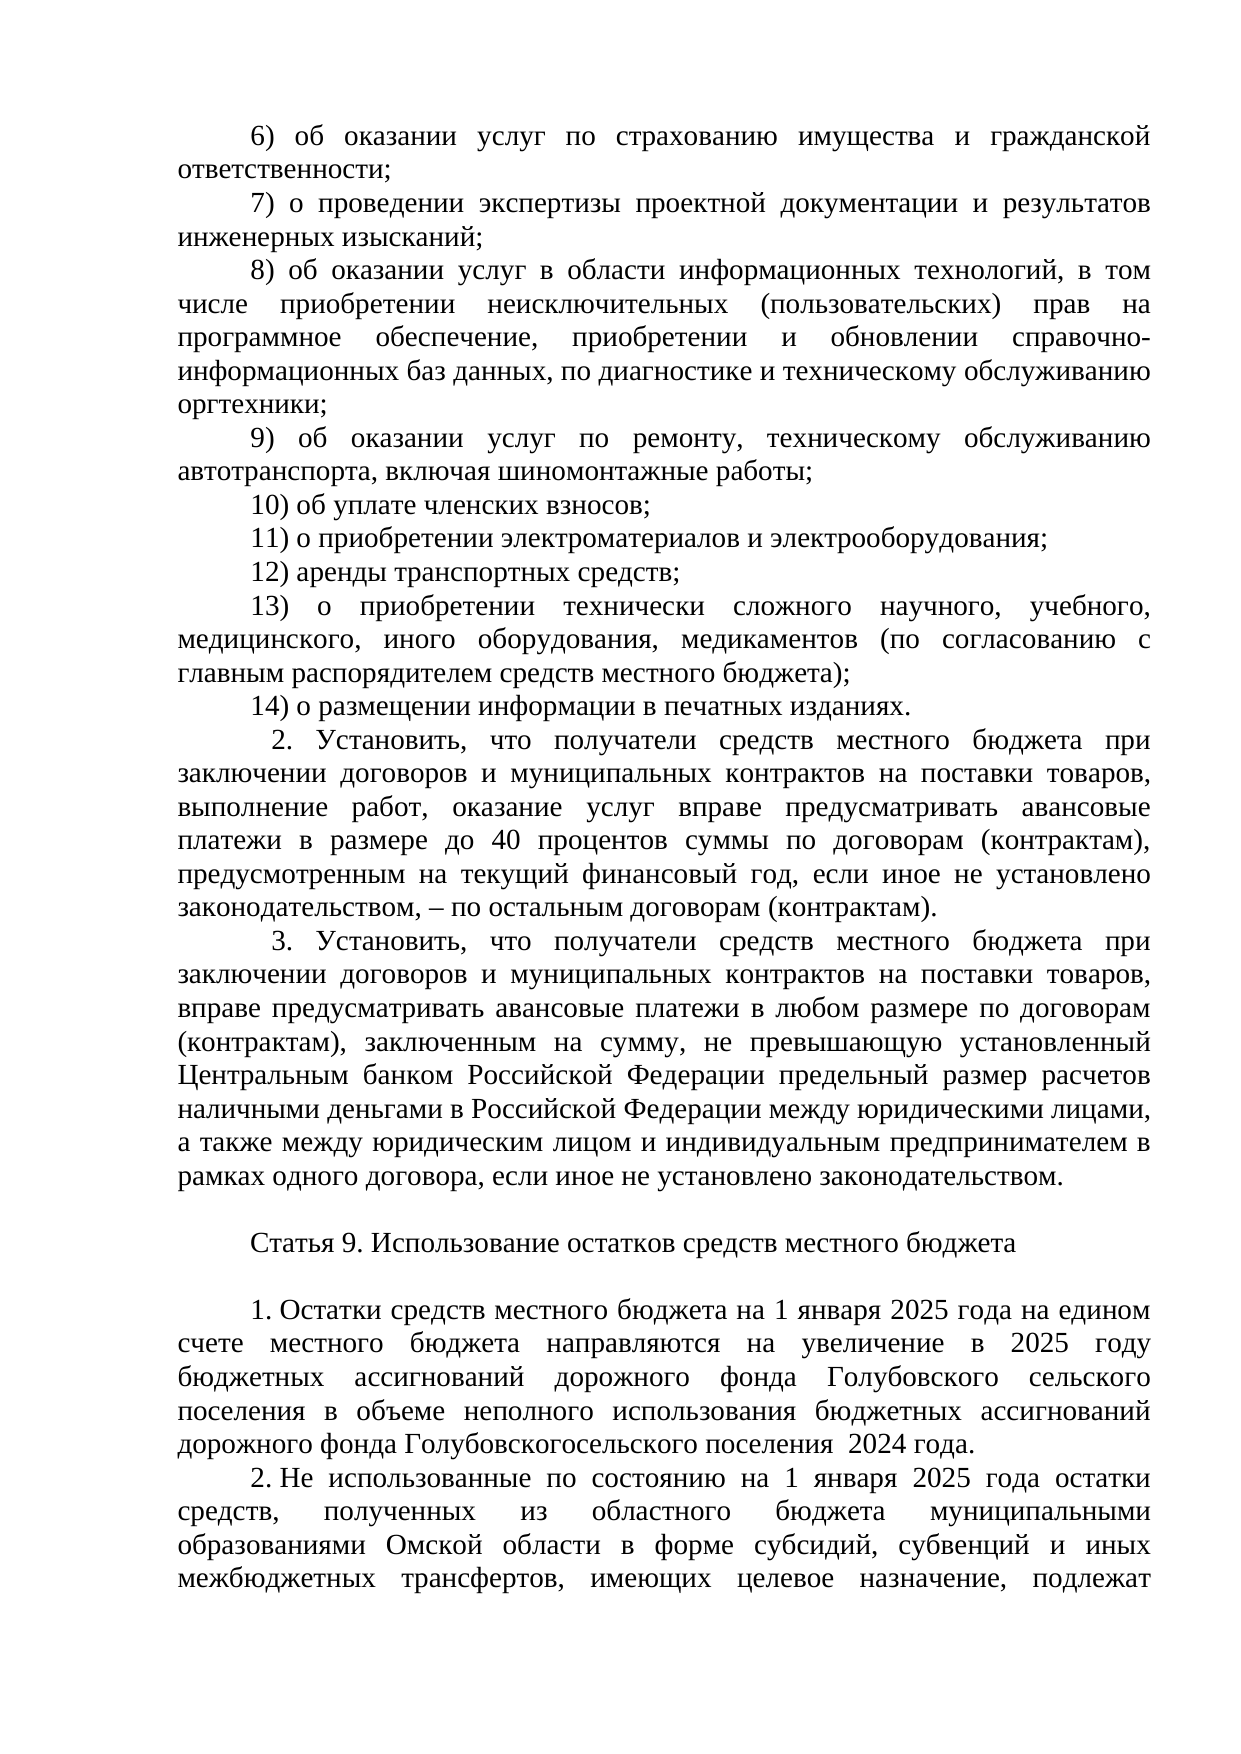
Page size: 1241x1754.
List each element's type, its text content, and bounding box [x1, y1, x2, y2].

text 8) об оказании услуг в области информационных технологий, в том числе приобретении неисключительных (пользовательских) прав на программное обеспечение, приобретении и обновлении справочно-информационных баз данных, по диагностике и техническому обслуживанию оргтехники; [177, 252, 1152, 420]
text 6) об оказании услуг по страхованию имущества и гражданской ответственности; [177, 118, 1152, 185]
text 1. Остатки средств местного бюджета на 1 января 2025 года на едином счете местного бюджета направляются на увеличение в 2025 году бюджетных ассигнований дорожного фонда Голубовского сельского поселения в объеме неполного использования бюджетных ассигнований дорожного фонда Голубовскогосельского поселения 2024 года. [177, 1292, 1152, 1460]
text 10) об уплате членских взносов; [177, 487, 1152, 521]
text 3. Установить, что получатели средств местного бюджета при заключении договоров и муниципальных контрактов на поставки товаров, вправе предусматривать авансовые платежи в любом размере по договорам (контрактам), заключенным на сумму, не превышающую установленный Центральным банком Российской Федерации предельный размер расчетов наличными деньгами в Российской Федерации между юридическими лицами, а также между юридическим лицом и индивидуальным предпринимателем в рамках одного договора, если иное не установлено законодательством. [177, 923, 1152, 1191]
text 14) о размещении информации в печатных изданиях. [177, 688, 1152, 722]
text 7) о проведении экспертизы проектной документации и результатов инженерных изысканий; [177, 185, 1152, 252]
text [177, 1460, 1152, 1594]
text 2. Установить, что получатели средств местного бюджета при заключении договоров и муниципальных контрактов на поставки товаров, выполнение работ, оказание услуг вправе предусматривать авансовые платежи в размере до 40 процентов суммы по договорам (контрактам), предусмотренным на текущий финансовый год, если иное не установлено законодательством, – по остальным договорам (контрактам). [177, 722, 1152, 923]
text Статья 9. Использование остатков средств местного бюджета [177, 1225, 1152, 1258]
text 11) о приобретении электроматериалов и электрооборудования; [177, 521, 1152, 554]
text 12) аренды транспортных средств; [177, 554, 1152, 588]
text 13) о приобретении технически сложного научного, учебного, медицинского, иного оборудования, медикаментов (по согласованию с главным распорядителем средств местного бюджета); [177, 588, 1152, 688]
text 9) об оказании услуг по ремонту, техническому обслуживанию автотранспорта, включая шиномонтажные работы; [177, 420, 1152, 487]
